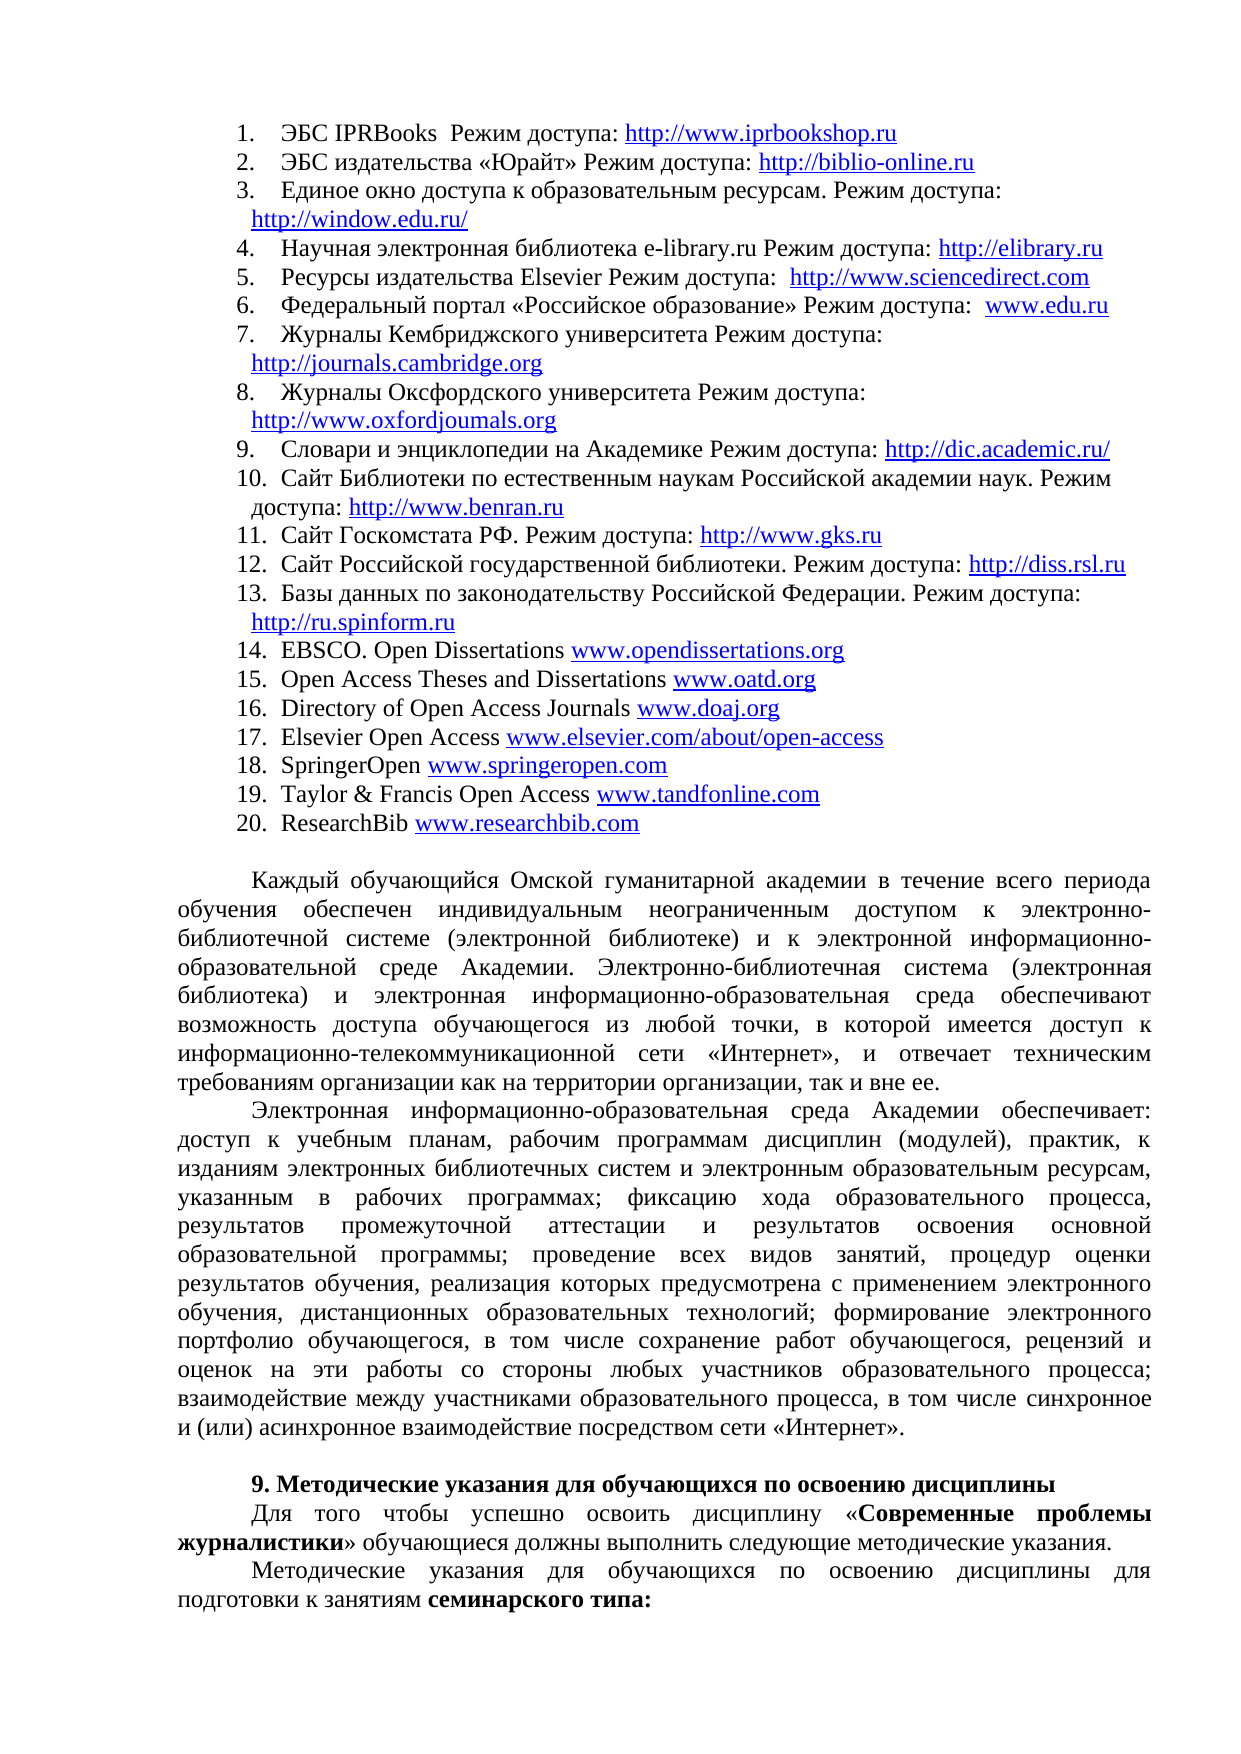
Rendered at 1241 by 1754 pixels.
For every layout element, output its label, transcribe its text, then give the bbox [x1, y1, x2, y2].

list ResearchBib www.researchbib.com [236, 808, 1152, 837]
list ЭБС IPRBooks Режим доступа: http://www.iprbookshop.ru [236, 118, 1152, 147]
text Для того чтобы успешно освоить дисциплину «Современные проблемы журналистики» обучающиеся должны выполнить следующие методические указания. [177, 1498, 1152, 1556]
list Сайт Госкомстата РФ. Режим доступа: http://www.gks.ru [236, 521, 1152, 549]
list Словари и энциклопедии на Академике Режим доступа: http://dic.academic.ru/ [236, 434, 1152, 463]
list EBSCO. Open Dissertations www.opendissertations.org [236, 636, 1152, 664]
list Журналы Оксфордского университета Режим доступа: http://www.oxfordjoumals.org [236, 377, 1152, 434]
list SpringerOpen www.springeropen.com [236, 751, 1152, 779]
list Elsevier Open Access www.elsevier.com/about/open-access [236, 722, 1152, 751]
text Каждый обучающийся Омской гуманитарной академии в течение всего периода обучения обеспечен индивидуальным неограниченным доступом к электронно-библиотечной системе (электронной библиотеке) и к электронной информационно-образовательной среде Академии. Электронно-библиотечная система (электронная библиотека) и электронная информационно-образовательная среда обеспечивают возможность доступа обучающегося из любой точки, в которой имеется доступ к информационно-телекоммуникационной сети «Интернет», и отвечает техническим требованиям организации как на территории организации, так и вне ее. [177, 866, 1152, 1096]
list Taylor & Francis Open Access www.tandfonline.com [236, 779, 1152, 808]
list Федеральный портал «Российское образование» Режим доступа: www.edu.ru [236, 291, 1152, 319]
list Единое окно доступа к образовательным ресурсам. Режим доступа: http://window.edu.ru/ [236, 176, 1152, 233]
text Электронная информационно-образовательная среда Академии обеспечивает: доступ к учебным планам, рабочим программам дисциплин (модулей), практик, к изданиям электронных библиотечных систем и электронным образовательным ресурсам, указанным в рабочих программах; фиксацию хода образовательного процесса, результатов промежуточной аттестации и результатов освоения основной образовательной программы; проведение всех видов занятий, процедур оценки результатов обучения, реализация которых предусмотрена с применением электронного обучения, дистанционных образовательных технологий; формирование электронного портфолио обучающегося, в том числе сохранение работ обучающегося, рецензий и оценок на эти работы со стороны любых участников образовательного процесса; взаимодействие между участниками образовательного процесса, в том числе синхронное и (или) асинхронное взаимодействие посредством сети «Интернет». [177, 1096, 1152, 1441]
list Open Access Theses and Dissertations www.oatd.org [236, 664, 1152, 693]
list Базы данных по законодательству Российской Федерации. Режим доступа: http://ru.spinform.ru [236, 578, 1152, 636]
list Сайт Библиотеки по естественным наукам Российской академии наук. Режим доступа: http://www.benran.ru [236, 463, 1152, 521]
list ЭБС издательства «Юрайт» Режим доступа: http://biblio-online.ru [236, 147, 1152, 176]
list Сайт Российской государственной библиотеки. Режим доступа: http://diss.rsl.ru [236, 549, 1152, 578]
text Методические указания для обучающихся по освоению дисциплины для подготовки к занятиям семинарского типа: [177, 1556, 1152, 1613]
list Журналы Кембриджского университета Режим доступа: http://journals.cambridge.org [236, 319, 1152, 377]
list Научная электронная библиотека e-library.ru Режим доступа: http://elibrary.ru [236, 233, 1152, 262]
text 9. Методические указания для обучающихся по освоению дисциплины [177, 1469, 1152, 1498]
list Directory of Open Access Journals www.doaj.org [236, 693, 1152, 722]
list Ресурсы издательства Elsevier Режим доступа: http://www.sciencedirect.com [236, 262, 1152, 291]
